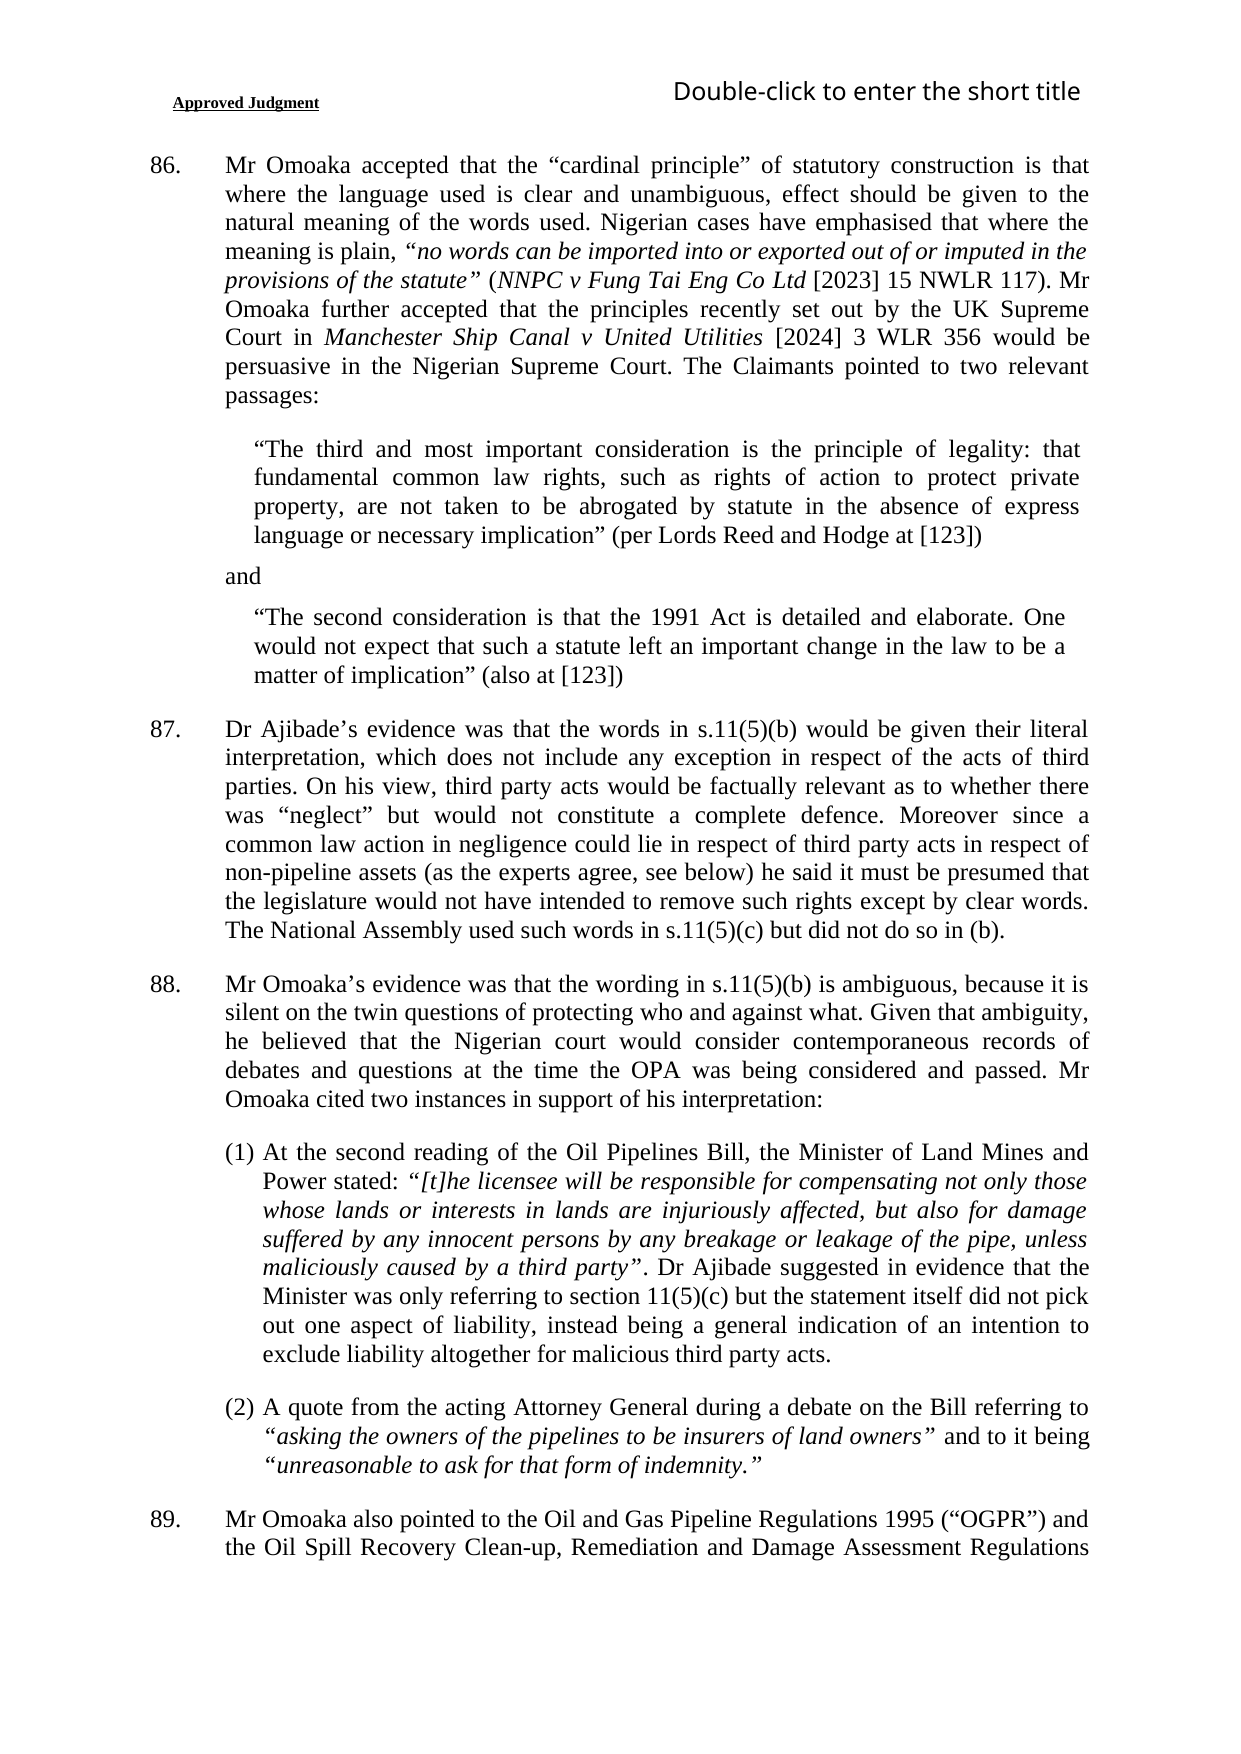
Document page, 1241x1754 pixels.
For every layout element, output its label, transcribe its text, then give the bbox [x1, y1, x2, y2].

list “The third and most important consideration is the principle of legality: that fundamental common law rights, such as rights of action to protect private property, are not taken to be abrogated by statute in the absence of express language or necessary implication” (per Lords Reed and Hodge at [123]) [253, 434, 1081, 549]
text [150, 1504, 1090, 1561]
text Dr Ajibade’s evidence was that the words in s.11(5)(b) would be given their literal interpretation, which does not include any exception in respect of the acts of third parties. On his view, third party acts would be factually relevant as to whether there was “neglect” but would not constitute a complete defence. Moreover since a common law action in negligence could lie in respect of third party acts in respect of non-pipeline assets (as the experts agree, see below) he said it must be presumed that the legislature would not have intended to remove such rights except by clear words. The National Assembly used such words in s.11(5)(c) but did not do so in (b). [150, 714, 1090, 944]
list At the second reading of the Oil Pipelines Bill, the Minister of Land Mines and Power stated: “[t]he licensee will be responsible for compensating not only those whose lands or interests in lands are injuriously affected, but also for damage suffered by any innocent persons by any breakage or leakage of the pipe, unless maliciously caused by a third party”. Dr Ajibade suggested in evidence that the Minister was only referring to section 11(5)(c) but the statement itself did not pick out one aspect of liability, instead being a general indication of an intention to exclude liability altogether for malicious third party acts. [225, 1137, 1090, 1367]
text Mr Omoaka accepted that the “cardinal principle” of statutory construction is that where the language used is clear and unambiguous, effect should be given to the natural meaning of the words used. Nigerian cases have emphasised that where the meaning is plain, “no words can be imported into or exported out of or imputed in the provisions of the statute” (NNPC v Fung Tai Eng Co Ltd [2023] 15 NWLR 117). Mr Omoaka further accepted that the principles recently set out by the UK Supreme Court in Manchester Ship Canal v United Utilities [2024] 3 WLR 356 would be persuasive in the Nigerian Supreme Court. The Claimants pointed to two relevant passages: [150, 150, 1090, 409]
list “The second consideration is that the 1991 Act is detailed and elaborate. One would not expect that such a statute left an important change in the law to be a matter of implication” (also at [123]) [253, 602, 1066, 689]
list A quote from the acting Attorney General during a debate on the Bill referring to “asking the owners of the pipelines to be insurers of land owners” and to it being “unreasonable to ask for that form of indemnity.” [225, 1392, 1090, 1479]
text Mr Omoaka’s evidence was that the wording in s.11(5)(b) is ambiguous, because it is silent on the twin questions of protecting who and against what. Given that ambiguity, he believed that the Nigerian court would consider contemporaneous records of debates and questions at the time the OPA was being considered and passed. Mr Omoaka cited two instances in support of his interpretation: [150, 969, 1090, 1112]
list and [225, 561, 1090, 590]
